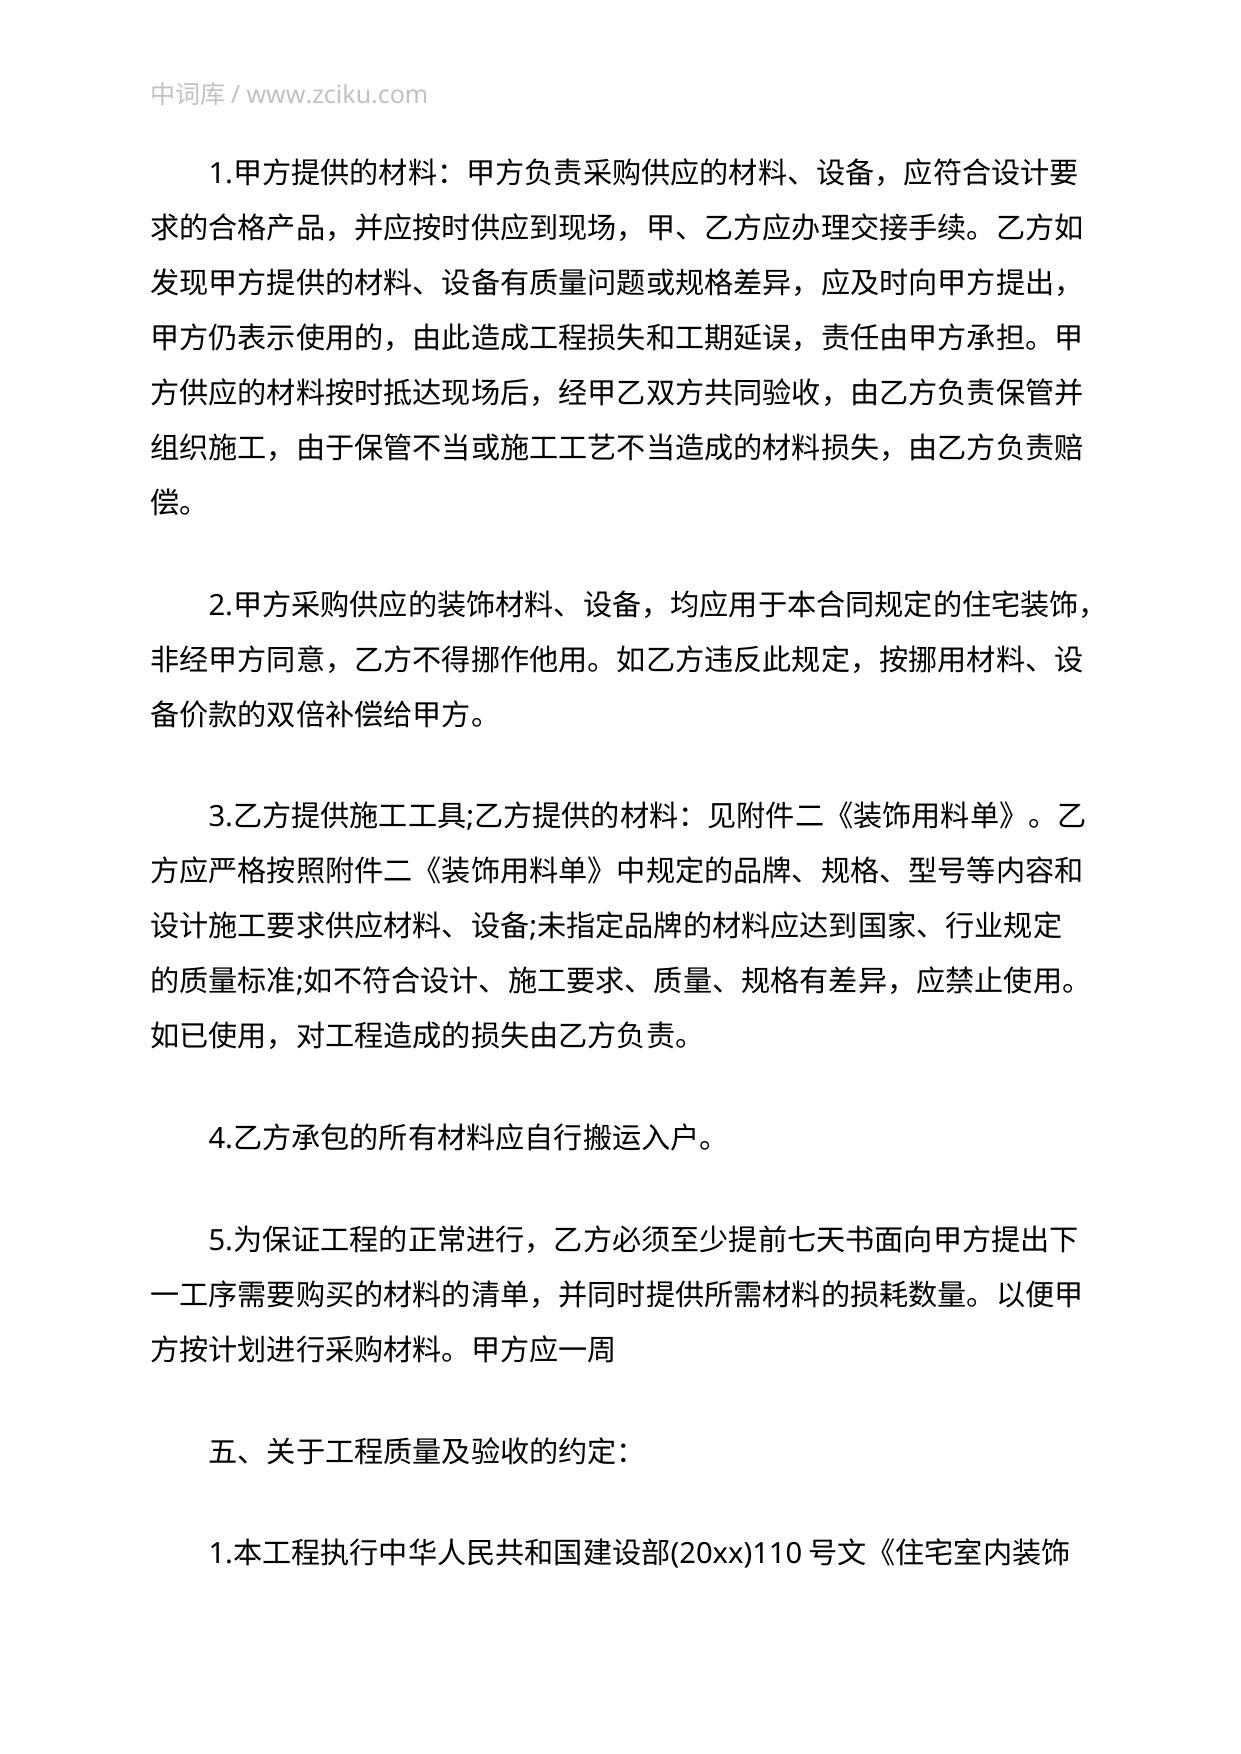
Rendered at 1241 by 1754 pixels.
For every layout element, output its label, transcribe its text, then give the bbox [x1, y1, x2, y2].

text 2.甲方采购供应的装饰材料、设备，均应用于本合同规定的住宅装饰，非经甲方同意，乙方不得挪作他用。如乙方违反此规定，按挪用材料、设备价款的双倍补偿给甲方。 [150, 581, 1090, 733]
text 4.乙方承包的所有材料应自行搬运入户。 [150, 1114, 1090, 1157]
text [150, 1530, 1090, 1572]
text 五、关于工程质量及验收的约定： [150, 1428, 1090, 1471]
text 5.为保证工程的正常进行，乙方必须至少提前七天书面向甲方提出下一工序需要购买的材料的清单，并同时提供所需材料的损耗数量。以便甲方按计划进行采购材料。甲方应一周 [150, 1217, 1090, 1369]
text 3.乙方提供施工工具;乙方提供的材料：见附件二《装饰用料单》。乙方应严格按照附件二《装饰用料单》中规定的品牌、规格、型号等内容和设计施工要求供应材料、设备;未指定品牌的材料应达到国家、行业规定的质量标准;如不符合设计、施工要求、质量、规格有差异，应禁止使用。如已使用，对工程造成的损失由乙方负责。 [150, 793, 1090, 1055]
text 1.甲方提供的材料：甲方负责采购供应的材料、设备，应符合设计要求的合格产品，并应按时供应到现场，甲、乙方应办理交接手续。乙方如发现甲方提供的材料、设备有质量问题或规格差异，应及时向甲方提出，甲方仍表示使用的，由此造成工程损失和工期延误，责任由甲方承担。甲方供应的材料按时抵达现场后，经甲乙双方共同验收，由乙方负责保管并组织施工，由于保管不当或施工工艺不当造成的材料损失，由乙方负责赔偿。 [150, 150, 1090, 522]
